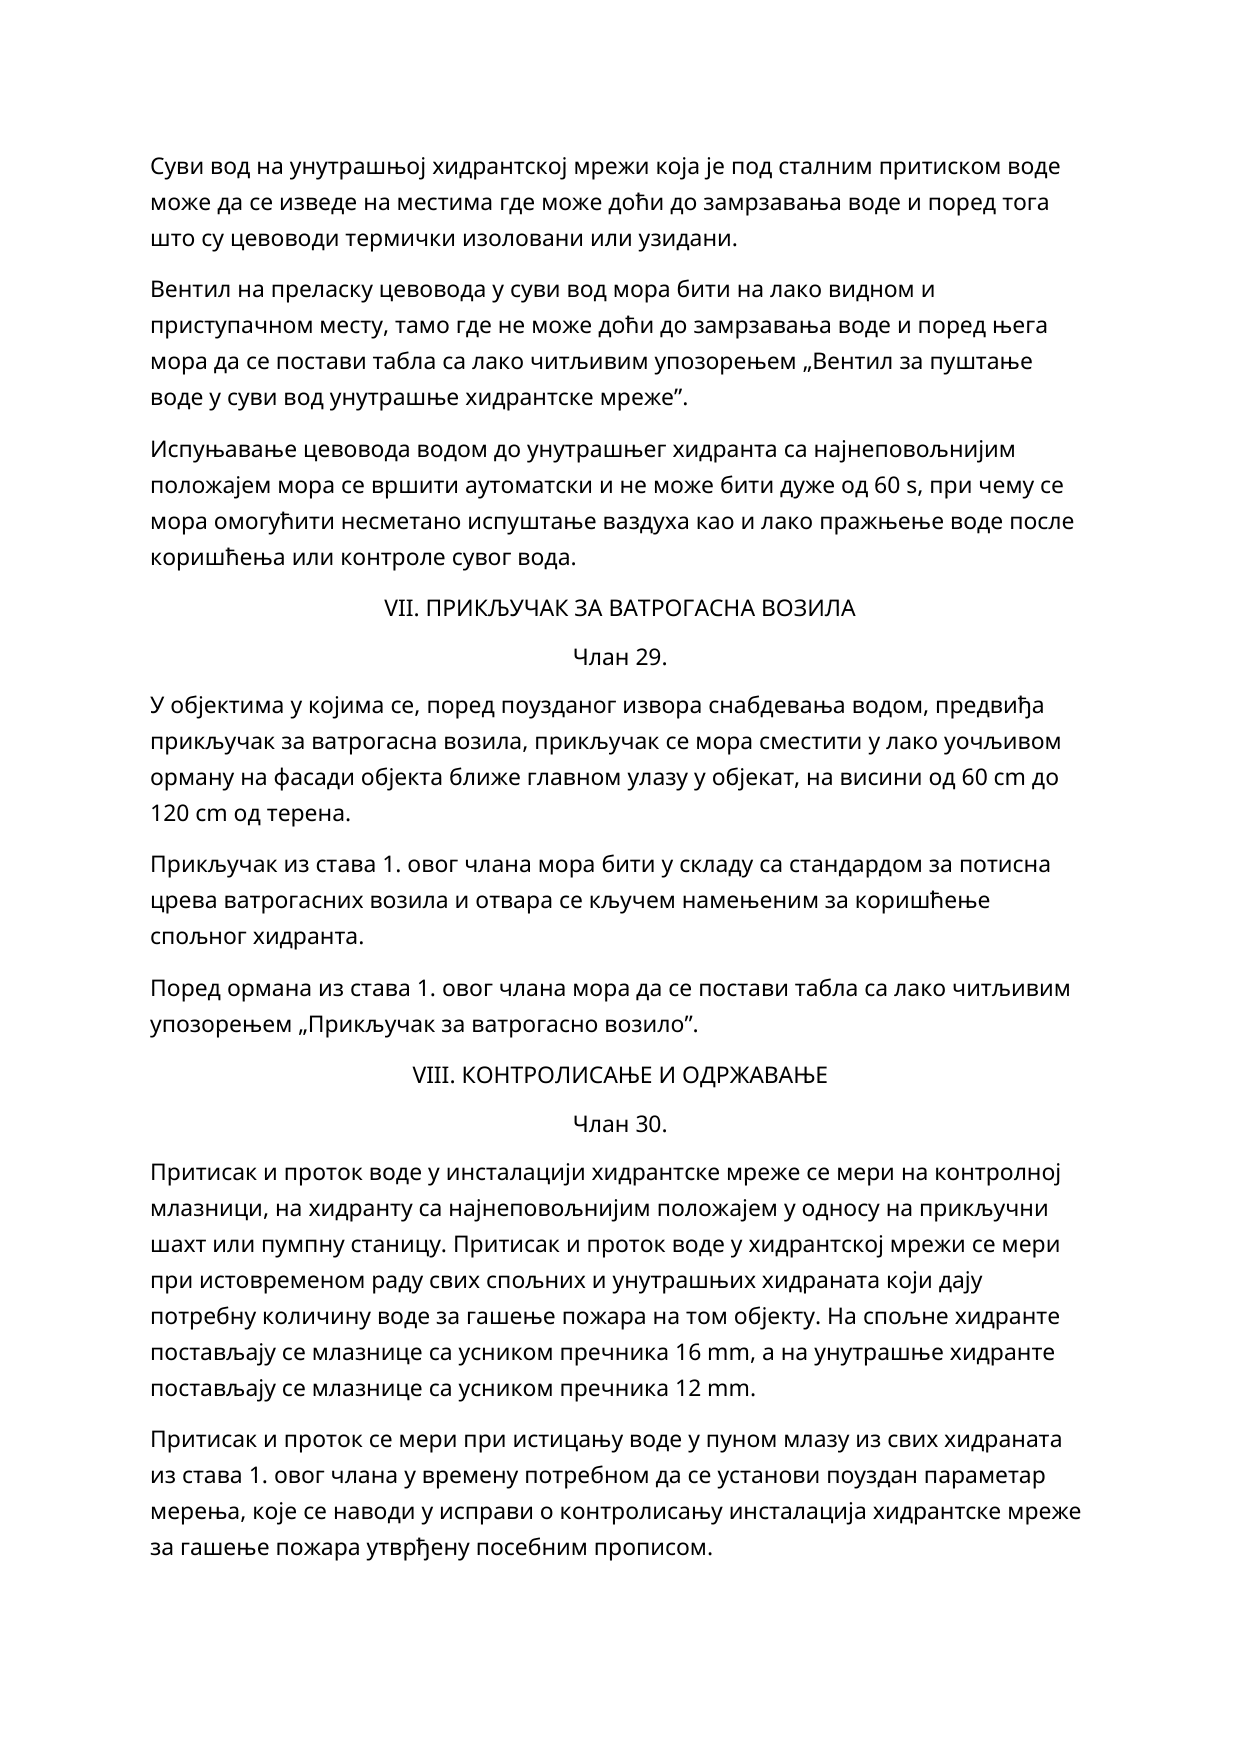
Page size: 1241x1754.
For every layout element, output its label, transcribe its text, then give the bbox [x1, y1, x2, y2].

text Вентил на преласку цевовода у суви вод мора бити на лако видном и приступачном месту, тамо где не може доћи до замрзавања воде и поред њега мора да се постави табла са лако читљивим упозорењем „Вентил за пуштање воде у суви вод унутрашње хидрантске мреже”. [150, 273, 1090, 412]
text Притисак и проток се мери при истицању воде у пуном млазу из свих хидраната из става 1. овог члана у времену потребном да се установи поуздан параметар мерења, које се наводи у исправи о контролисању инсталација хидрантске мреже за гашење пожара утврђену посебним прописом. [150, 1423, 1090, 1562]
text Испуњавање цевовода водом до унутрашњег хидранта са најнеповољнијим положајем мора се вршити аутоматски и не може бити дуже од 60 s, при чему се мора омогућити несметано испуштање ваздуха као и лако пражњење воде после коришћења или контроле сувог вода. [150, 433, 1090, 572]
text Члан 30. [150, 1108, 1090, 1139]
text VIII. КОНТРОЛИСАЊЕ И ОДРЖАВАЊЕ [150, 1059, 1090, 1091]
text Притисак и проток воде у инсталацији хидрантске мреже се мери на контролној млазници, на хидранту са најнеповољнијим положајем у односу на прикључни шахт или пумпну станицу. Притисак и проток воде у хидрантској мрежи се мери при истовременом раду свих спољних и унутрашњих хидраната који дају потребну количину воде за гашење пожара на том објекту. На спољне хидранте постављају се млазнице са усником пречника 16 mm, а на унутрашње хидранте постављају се млазнице са усником пречника 12 mm. [150, 1156, 1090, 1403]
text Прикључак из става 1. овог члана мора бити у складу са стандардом за потисна црева ватрогасних возила и отвара се кључем намењеним за коришћење спољног хидранта. [150, 848, 1090, 952]
text Суви вод на унутрашњој хидрантској мрежи која је под сталним притиском воде може да се изведе на местима где може доћи до замрзавања воде и поред тога што су цевоводи термички изоловани или узидани. [150, 150, 1090, 253]
text У објектима у којима се, поред поузданог извора снабдевања водом, предвиђа прикључак за ватрогасна возила, прикључак се мора сместити у лако уочљивом орману на фасади објекта ближе главном улазу у објекат, на висини од 60 cm до 120 cm од терена. [150, 689, 1090, 828]
text Члан 29. [150, 641, 1090, 672]
text VII. ПРИКЉУЧАК ЗА ВАТРОГАСНА ВОЗИЛА [150, 592, 1090, 623]
text Поред ормана из става 1. овог члана мора да се постави табла са лако читљивим упозорењем „Прикључак за ватрогасно возило”. [150, 972, 1090, 1039]
